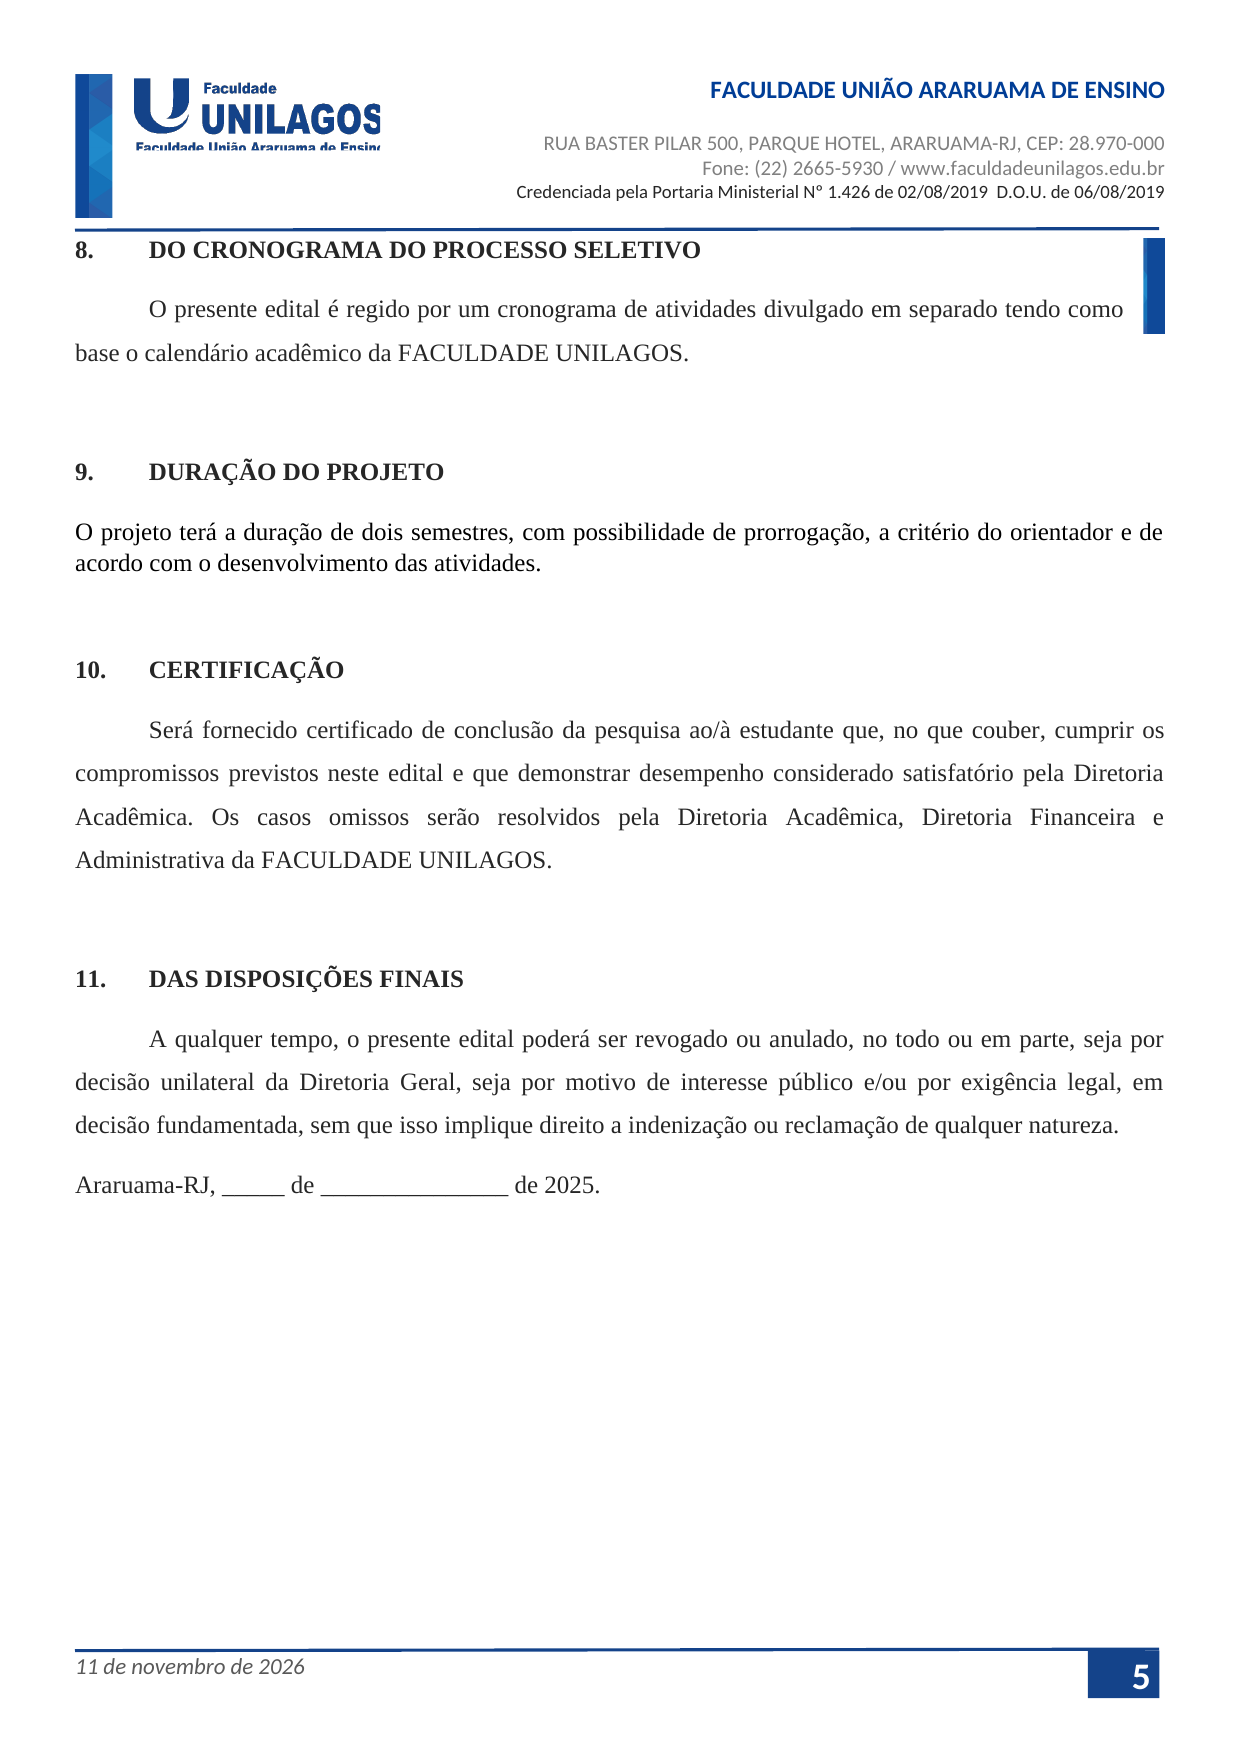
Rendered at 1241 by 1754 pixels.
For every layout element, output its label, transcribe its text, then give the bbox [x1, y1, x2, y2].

picture [75, 74, 113, 217]
text O presente edital é regido por um cronograma de atividades divulgado em separado tendo como base o calendário acadêmico da FACULDADE UNILAGOS. [75, 294, 1165, 366]
text 11. DAS DISPOSIÇÕES FINAIS [75, 964, 1165, 993]
text O projeto terá a duração de dois semestres, com possibilidade de prorrogação, a critério do orientador e de acordo com o desenvolvimento das atividades. [75, 517, 1165, 577]
text Araruama-RJ, _____ de _______________ de 2025. [75, 1170, 1165, 1199]
text 9. DURAÇÃO DO PROJETO [75, 457, 1165, 486]
picture [133, 78, 381, 151]
text 8. DO CRONOGRAMA DO PROCESSO SELETIVO [75, 235, 1165, 263]
text 10. CERTIFICAÇÃO [75, 656, 1165, 684]
text A qualquer tempo, o presente edital poderá ser revogado ou anulado, no todo ou em parte, seja por decisão unilateral da Diretoria Geral, seja por motivo de interesse público e/ou por exigência legal, em decisão fundamentada, sem que isso implique direito a indenização ou reclamação de qualquer natureza. [75, 1024, 1165, 1139]
picture [1143, 238, 1166, 333]
text Será fornecido certificado de conclusão da pesquisa ao/à estudante que, no que couber, cumprir os compromissos previstos neste edital e que demonstrar desempenho considerado satisfatório pela Diretoria Acadêmica. Os casos omissos serão resolvidos pela Diretoria Acadêmica, Diretoria Financeira e Administrativa da FACULDADE UNILAGOS. [75, 715, 1165, 873]
